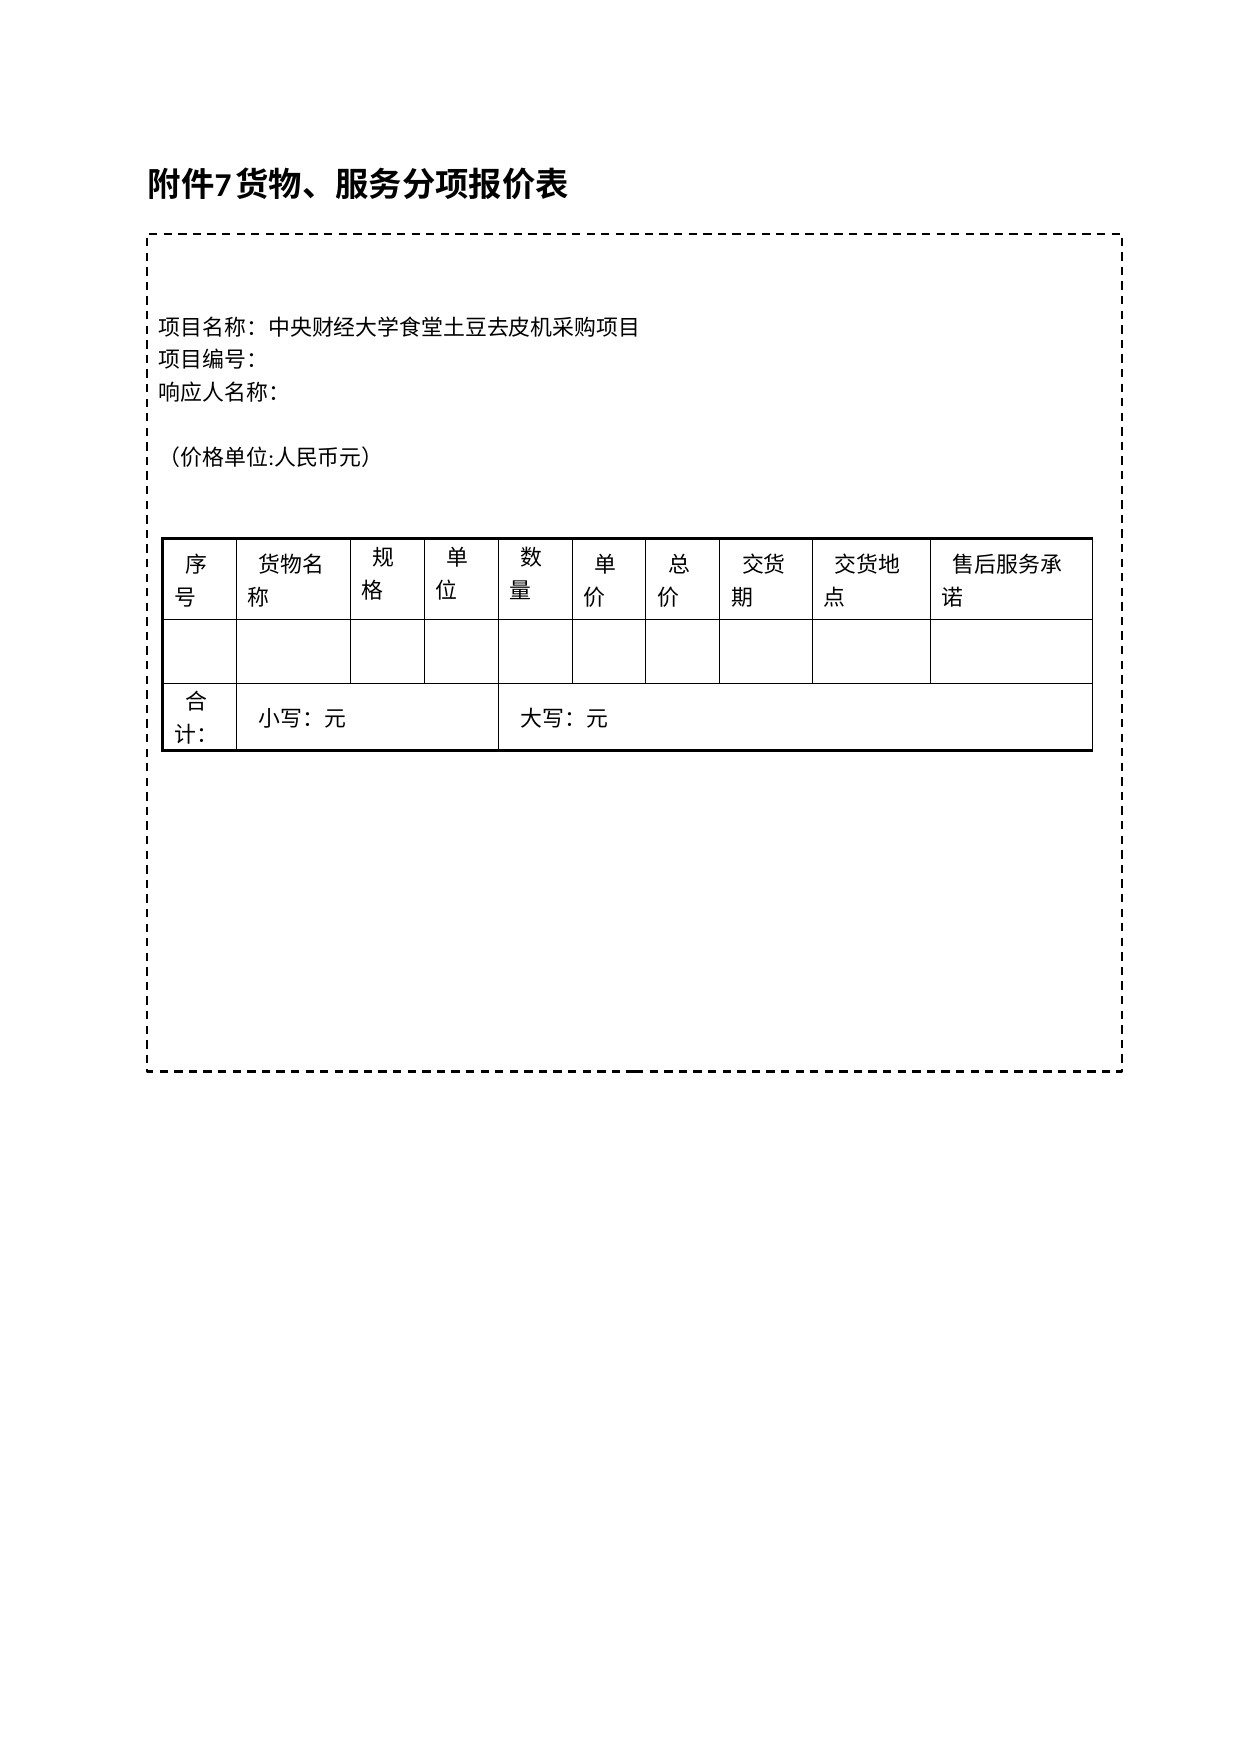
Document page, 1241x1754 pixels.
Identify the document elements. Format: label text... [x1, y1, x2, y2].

table_cell [573, 620, 645, 683]
table_cell [164, 620, 236, 683]
table_header 单价 [573, 540, 645, 619]
text 项目编号： [148, 342, 1122, 374]
table_header 售后服务承诺 [931, 540, 1092, 619]
table_cell [813, 620, 930, 683]
table_cell [351, 620, 424, 683]
table_header 交货期 [720, 540, 812, 619]
table_header 交货地点 [813, 540, 930, 619]
table_cell [646, 620, 719, 683]
table_cell [720, 620, 812, 683]
text （价格单位:人民币元） [148, 439, 1122, 472]
table_cell 大写：元 [499, 684, 1092, 749]
table_header 数量 [499, 540, 572, 619]
table_header 规格 [351, 540, 424, 619]
table_cell [931, 620, 1092, 683]
table_header 单位 [425, 540, 498, 619]
text 项目名称：中央财经大学食堂土豆去皮机采购项目 [148, 309, 1122, 342]
table_header 序号 [164, 540, 236, 619]
text 响应人名称： [148, 374, 1122, 407]
table_cell [499, 620, 572, 683]
table_cell [237, 620, 350, 683]
subtitle 货物、服务分项报价表 [148, 150, 1122, 215]
table_header 货物名称 [237, 540, 350, 619]
table_cell 合计： [164, 684, 236, 749]
table_cell [425, 620, 498, 683]
table_header 总价 [646, 540, 719, 619]
table_cell 小写：元 [237, 684, 498, 749]
